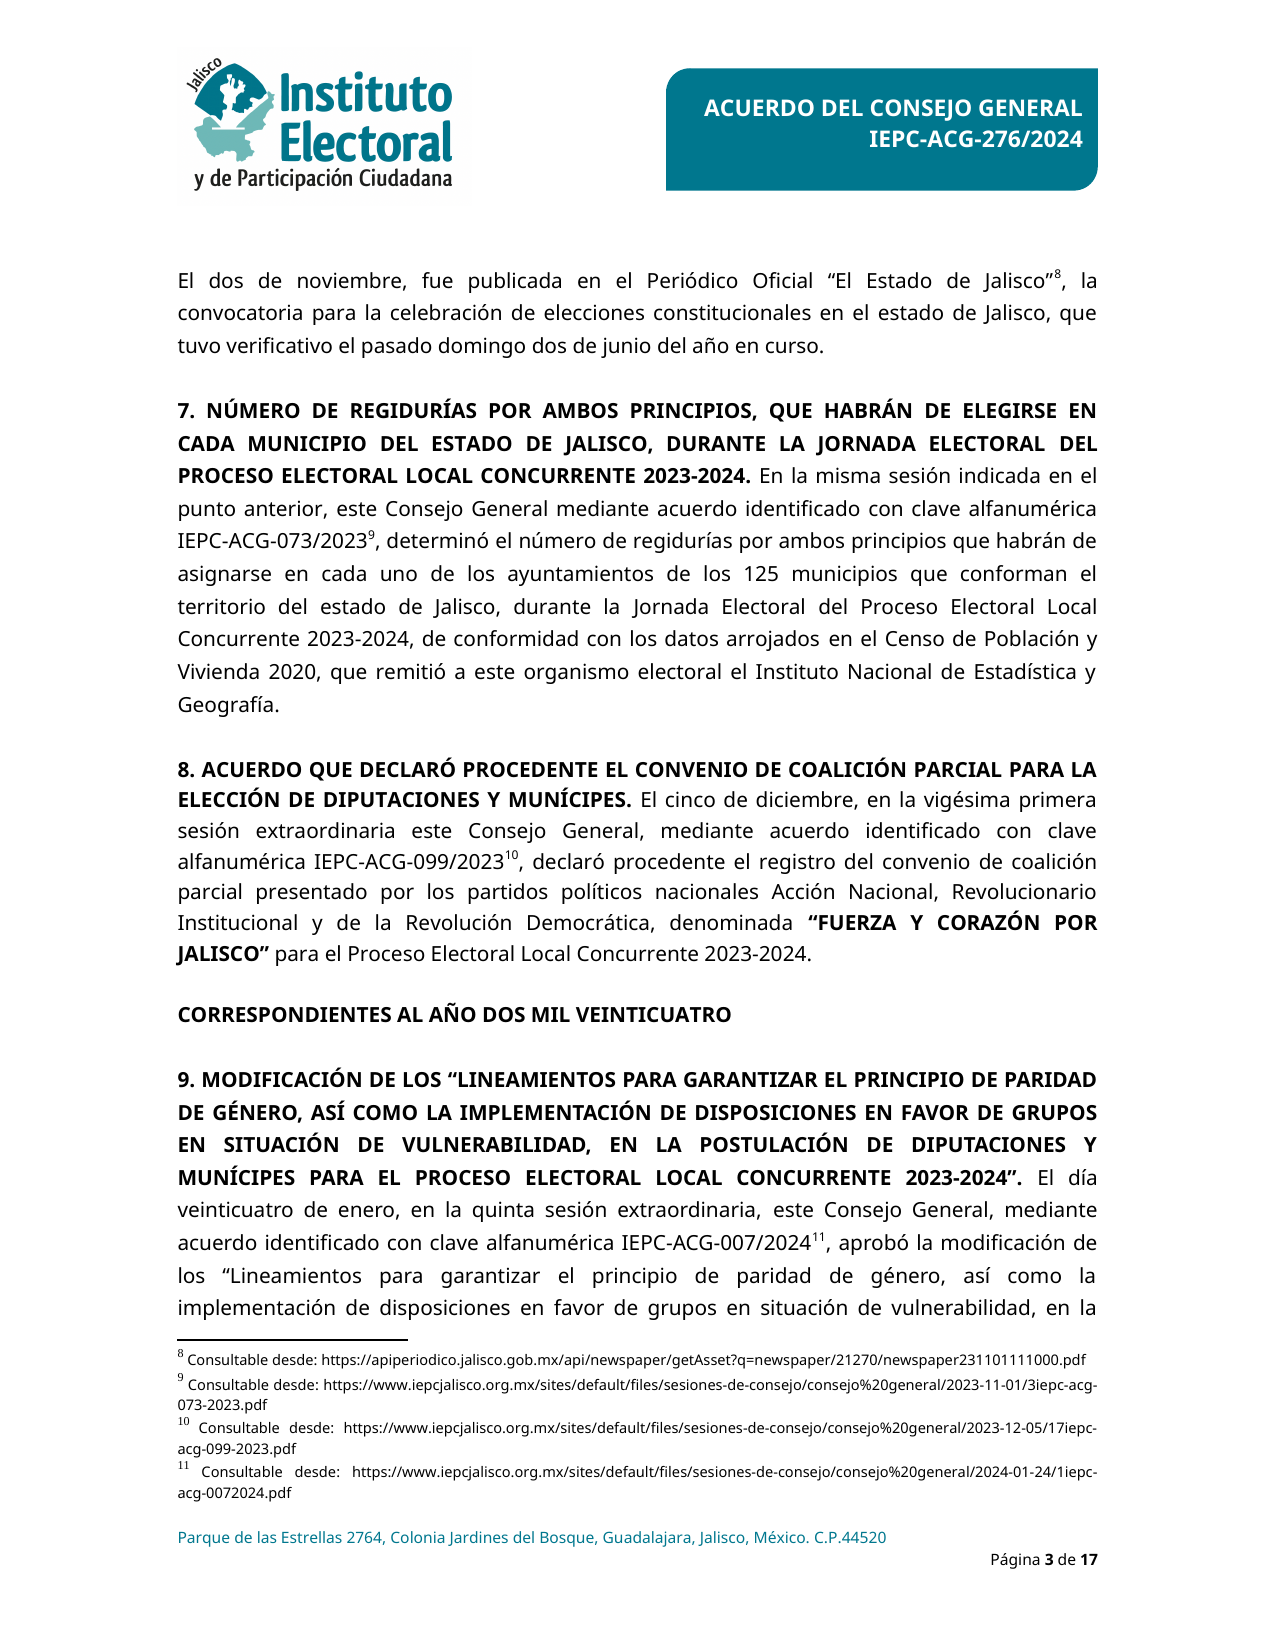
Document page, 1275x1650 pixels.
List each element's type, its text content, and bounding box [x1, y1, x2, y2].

text CORRESPONDIENTES AL AÑO DOS MIL VEINTICUATRO [177, 1000, 1098, 1028]
picture [177, 47, 473, 206]
text 7. NÚMERO DE REGIDURÍAS POR AMBOS PRINCIPIOS, QUE HABRÁN DE ELEGIRSE EN CADA MUNICIPIO DEL ESTADO DE JALISCO, DURANTE LA JORNADA ELECTORAL DEL PROCESO ELECTORAL LOCAL CONCURRENTE 2023-2024. En la misma sesión indicada en el punto anterior, este Consejo General mediante acuerdo identificado con clave alfanumérica IEPC-ACG-073/2023, determinó el número de regidurías por ambos principios que habrán de asignarse en cada uno de los ayuntamientos de los 125 municipios que conforman el territorio del estado de Jalisco, durante la Jornada Electoral del Proceso Electoral Local Concurrente 2023-2024, de conformidad con los datos arrojados en el Censo de Población y Vivienda 2020, que remitió a este organismo electoral el Instituto Nacional de Estadística y Geografía. [177, 396, 1098, 718]
text El dos de noviembre, fue publicada en el Periódico Oficial “El Estado de Jalisco”, la convocatoria para la celebración de elecciones constitucionales en el estado de Jalisco, que tuvo verificativo el pasado domingo dos de junio del año en curso. [177, 266, 1098, 359]
text 8. ACUERDO QUE DECLARÓ PROCEDENTE EL CONVENIO DE COALICIÓN PARCIAL PARA LA ELECCIÓN DE DIPUTACIONES Y MUNÍCIPES. El cinco de diciembre, en la vigésima primera sesión extraordinaria este Consejo General, mediante acuerdo identificado con clave alfanumérica IEPC-ACG-099/2023, declaró procedente el registro del convenio de coalición parcial presentado por los partidos políticos nacionales Acción Nacional, Revolucionario Institucional y de la Revolución Democrática, denominada “FUERZA Y CORAZÓN POR JALISCO” para el Proceso Electoral Local Concurrente 2023-2024. [177, 755, 1098, 967]
